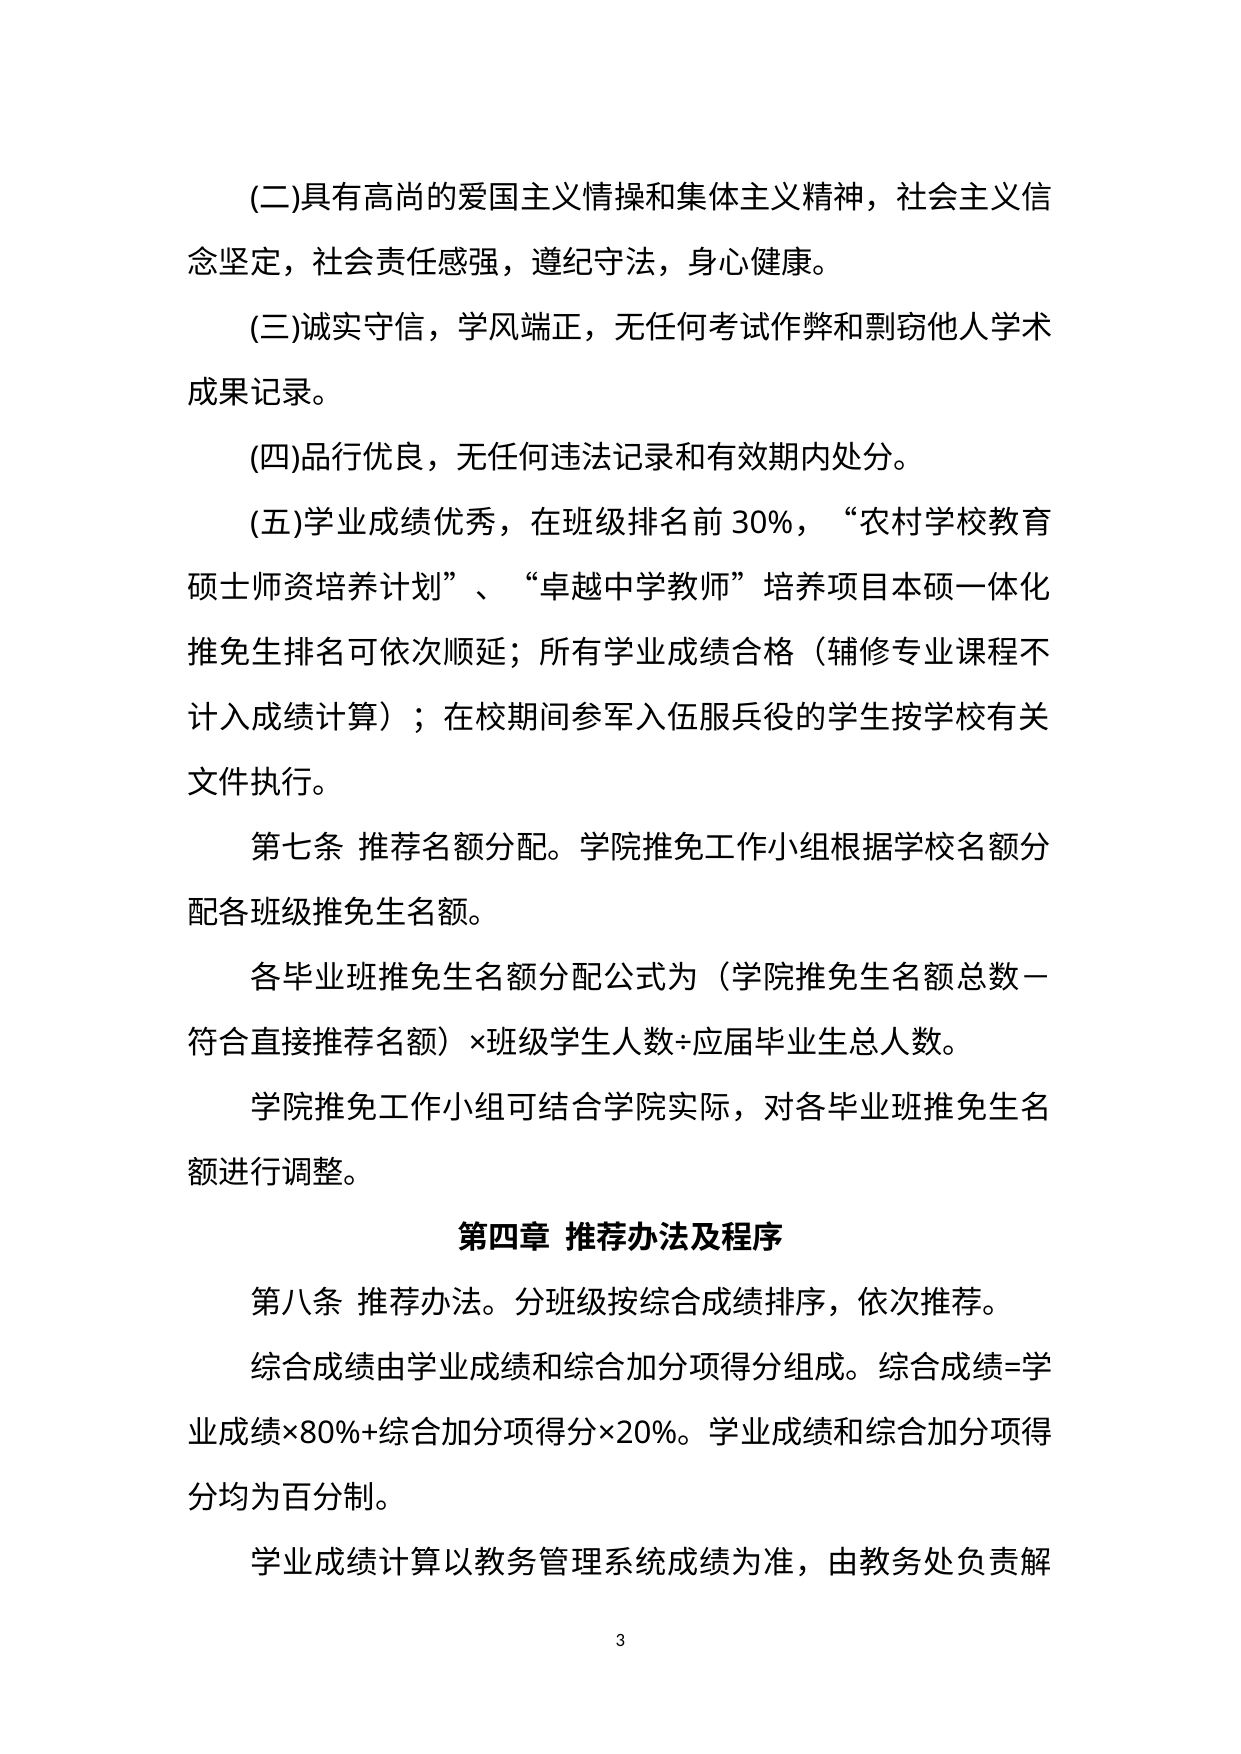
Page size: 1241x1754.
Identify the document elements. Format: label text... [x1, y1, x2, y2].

text (五)学业成绩优秀，在班级排名前30%，“农村学校教育硕士师资培养计划”、“卓越中学教师”培养项目本硕一体化推免生排名可依次顺延；所有学业成绩合格（辅修专业课程不计入成绩计算）；在校期间参军入伍服兵役的学生按学校有关文件执行。 [187, 487, 1053, 812]
text 综合成绩由学业成绩和综合加分项得分组成。综合成绩=学业成绩×80%+综合加分项得分×20%。学业成绩和综合加分项得分均为百分制。 [187, 1332, 1053, 1527]
text 第八条 推荐办法。分班级按综合成绩排序，依次推荐。 [187, 1267, 1053, 1332]
text (二)具有高尚的爱国主义情操和集体主义精神，社会主义信念坚定，社会责任感强，遵纪守法，身心健康。 [187, 162, 1053, 292]
text 第七条 推荐名额分配。学院推免工作小组根据学校名额分配各班级推免生名额。 [187, 812, 1053, 942]
text 第四章 推荐办法及程序 [187, 1202, 1053, 1267]
text 各毕业班推免生名额分配公式为（学院推免生名额总数－符合直接推荐名额）×班级学生人数÷应届毕业生总人数。 [187, 942, 1053, 1072]
text 学院推免工作小组可结合学院实际，对各毕业班推免生名额进行调整。 [187, 1072, 1053, 1202]
text (三)诚实守信，学风端正，无任何考试作弊和剽窃他人学术成果记录。 [187, 292, 1053, 422]
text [187, 1527, 1053, 1592]
text (四)品行优良，无任何违法记录和有效期内处分。 [187, 422, 1053, 487]
